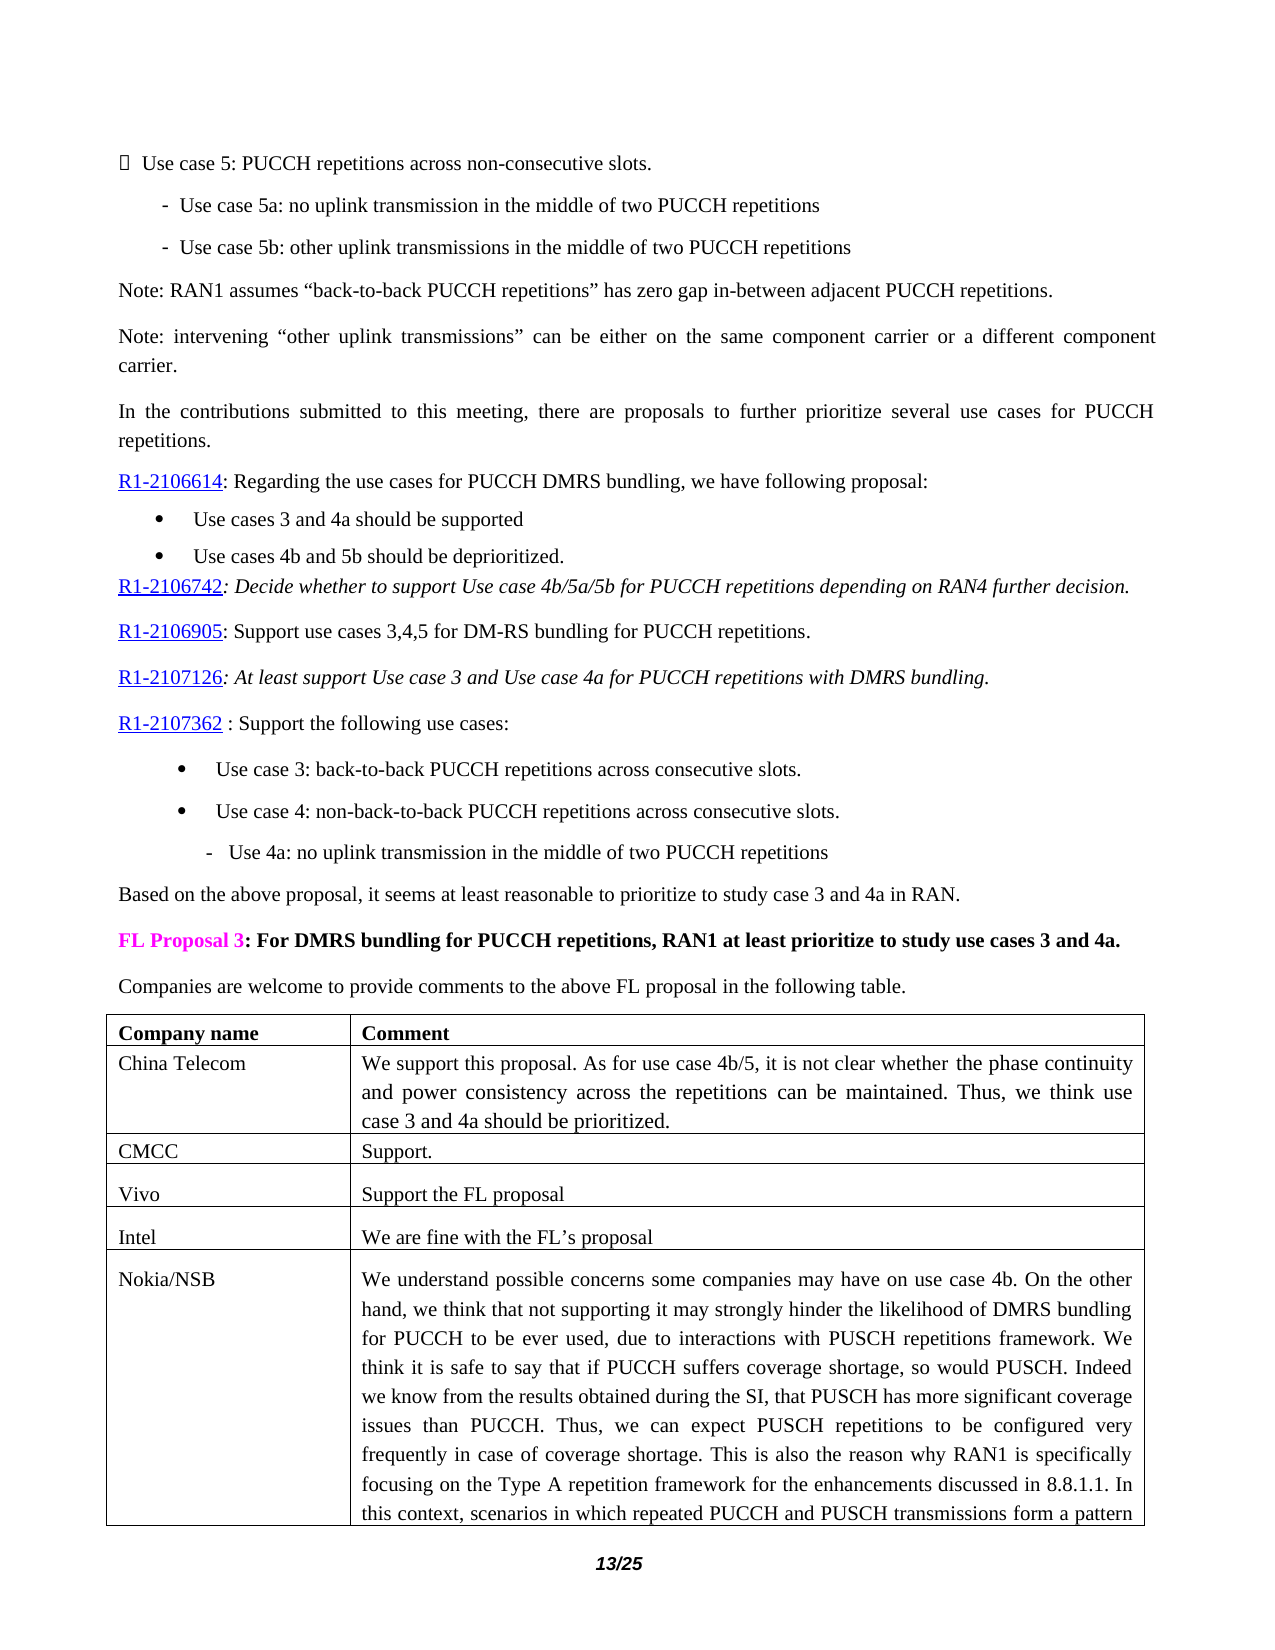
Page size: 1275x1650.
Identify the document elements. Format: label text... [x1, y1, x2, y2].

table_cell We support this proposal. As for use case 4b/5, it is not clear whether the phase continuity and power consistency across the repetitions can be maintained. Thus, we think use case 3 and 4a should be prioritized. [351, 1046, 1144, 1133]
table_cell Vivo [107, 1164, 350, 1206]
text R1-2106614: Regarding the use cases for PUCCH DMRS bundling, we have following proposal: [118, 468, 1157, 493]
table_cell Nokia/NSB [107, 1250, 350, 1525]
table_cell China Telecom [107, 1046, 350, 1133]
text Note: intervening “other uplink transmissions” can be either on the same component carrier or a different component carrier. [118, 318, 1157, 377]
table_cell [351, 1250, 1144, 1525]
table_cell Support the FL proposal [351, 1164, 1144, 1206]
text In the contributions submitted to this meeting, there are proposals to further prioritize several use cases for PUCCH repetitions. [118, 393, 1157, 452]
list Use case 3: back-to-back PUCCH repetitions across consecutive slots. [178, 752, 1157, 781]
text Note: RAN1 assumes “back-to-back PUCCH repetitions” has zero gap in-between adjacent PUCCH repetitions. [118, 273, 1157, 302]
table_cell CMCC [107, 1134, 350, 1163]
table_header Comment [351, 1015, 1144, 1044]
text ‐ Use case 5a: no uplink transmission in the middle of two PUCCH repetitions [162, 189, 1157, 218]
text R1-2107126: At least support Use case 3 and Use case 4a for PUCCH repetitions with DMRS bundling. [118, 660, 1157, 689]
text Based on the above proposal, it seems at least reasonable to prioritize to study case 3 and 4a in RAN. [118, 877, 1157, 906]
list Use cases 4b and 5b should be deprioritized. [156, 543, 1157, 568]
table_cell We are fine with the FL’s proposal [351, 1207, 1144, 1249]
text Companies are welcome to provide comments to the above FL proposal in the following table. [118, 968, 1157, 998]
text R1-2107362 : Support the following use cases: [118, 706, 1157, 735]
text R1-2106905: Support use cases 3,4,5 for DM-RS bundling for PUCCH repetitions. [118, 614, 1157, 643]
text FL Proposal 3: For DMRS bundling for PUCCH repetitions, RAN1 at least prioritize to study use cases 3 and 4a. [118, 923, 1157, 952]
text  Use case 5: PUCCH repetitions across non-consecutive slots. [118, 148, 1157, 177]
list Use cases 3 and 4a should be supported [156, 506, 1157, 531]
text ‐ Use 4a: no uplink transmission in the middle of two PUCCH repetitions [206, 835, 1157, 864]
table_cell Support. [351, 1134, 1144, 1163]
table_header Company name [107, 1015, 350, 1044]
table_cell Intel [107, 1207, 350, 1249]
text ‐ Use case 5b: other uplink transmissions in the middle of two PUCCH repetitions [162, 231, 1157, 260]
list Use case 4: non-back-to-back PUCCH repetitions across consecutive slots. [178, 793, 1157, 823]
text R1-2106742: Decide whether to support Use case 4b/5a/5b for PUCCH repetitions depending on RAN4 further decision. [118, 568, 1157, 598]
